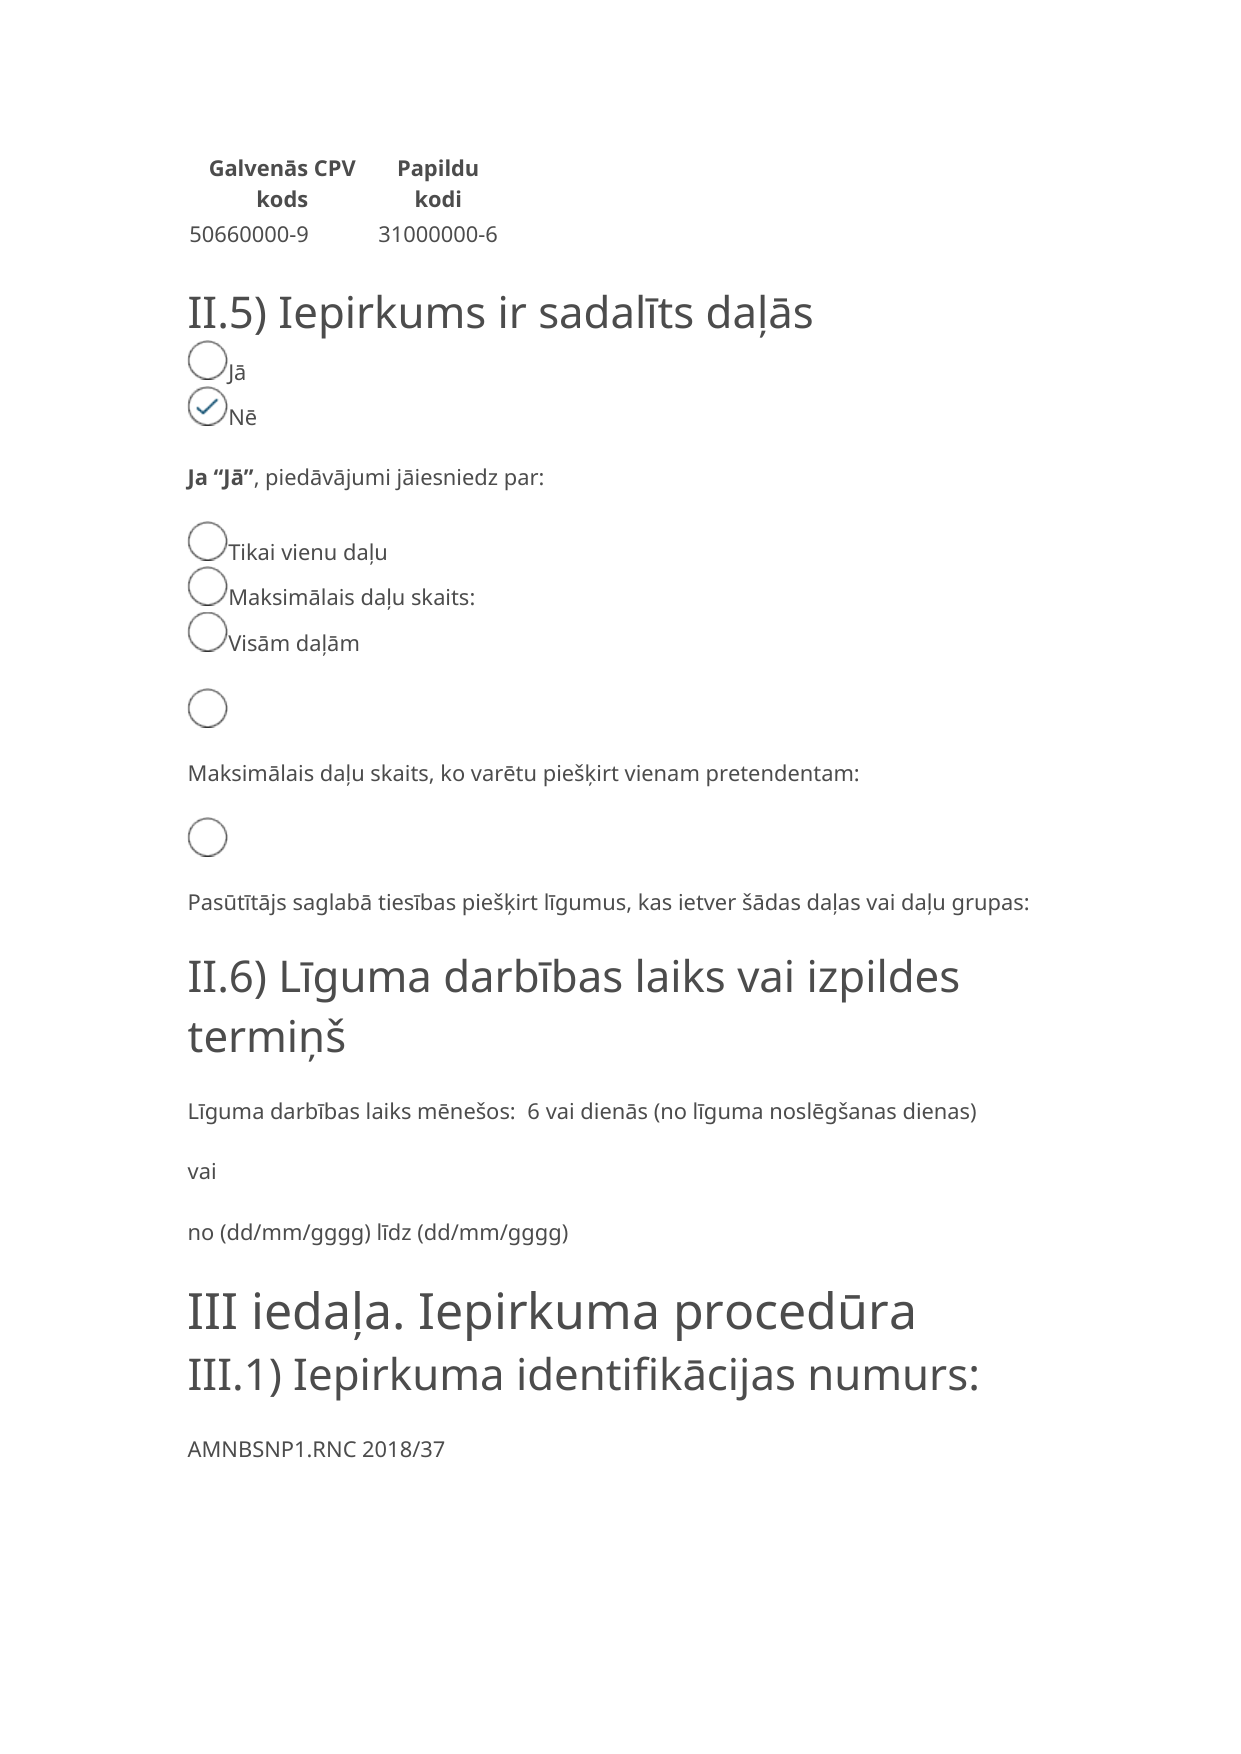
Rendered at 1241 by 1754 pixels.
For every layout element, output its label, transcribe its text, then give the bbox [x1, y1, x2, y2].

text Ja “Jā”, piedāvājumi jāiesniedz par: [187, 461, 1053, 492]
text III.1) Iepirkuma identifikācijas numurs: [187, 1344, 1053, 1403]
picture [187, 612, 229, 652]
picture [187, 521, 229, 561]
text Tikai vienu daļu [187, 521, 1053, 567]
text vai [187, 1155, 1053, 1186]
picture [187, 386, 229, 426]
text Maksimālais daļu skaits: [187, 567, 1053, 612]
table_cell 50660000-9 [188, 216, 377, 250]
picture [187, 688, 229, 728]
text II.5) Iepirkums ir sadalīts daļās [187, 281, 1053, 341]
text Līguma darbības laiks mēnešos: 6 vai dienās (no līguma noslēgšanas dienas) [187, 1094, 1053, 1126]
text Nē [187, 386, 1053, 432]
text III iedaļa. Iepirkuma procedūra [187, 1276, 1053, 1344]
text Pasūtītājs saglabā tiesības piešķirt līgumus, kas ietver šādas daļas vai daļu grupas: [187, 886, 1053, 917]
text II.6) Līguma darbības laiks vai izpildes termiņš [187, 946, 1053, 1065]
text AMNBSNP1.RNC 2018/37 [187, 1432, 1053, 1464]
picture [187, 817, 229, 857]
picture [187, 340, 229, 380]
text Visām daļām [187, 612, 1053, 657]
table_cell 31000000-6 [377, 216, 499, 250]
picture [187, 566, 229, 606]
table_header Papildu kodi [377, 150, 499, 216]
text Maksimālais daļu skaits, ko varētu piešķirt vienam pretendentam: [187, 757, 1053, 788]
text Jā [187, 341, 1053, 386]
text no (dd/mm/gggg) līdz (dd/mm/gggg) [187, 1215, 1053, 1246]
table_header Galvenās CPV kods [188, 150, 377, 216]
